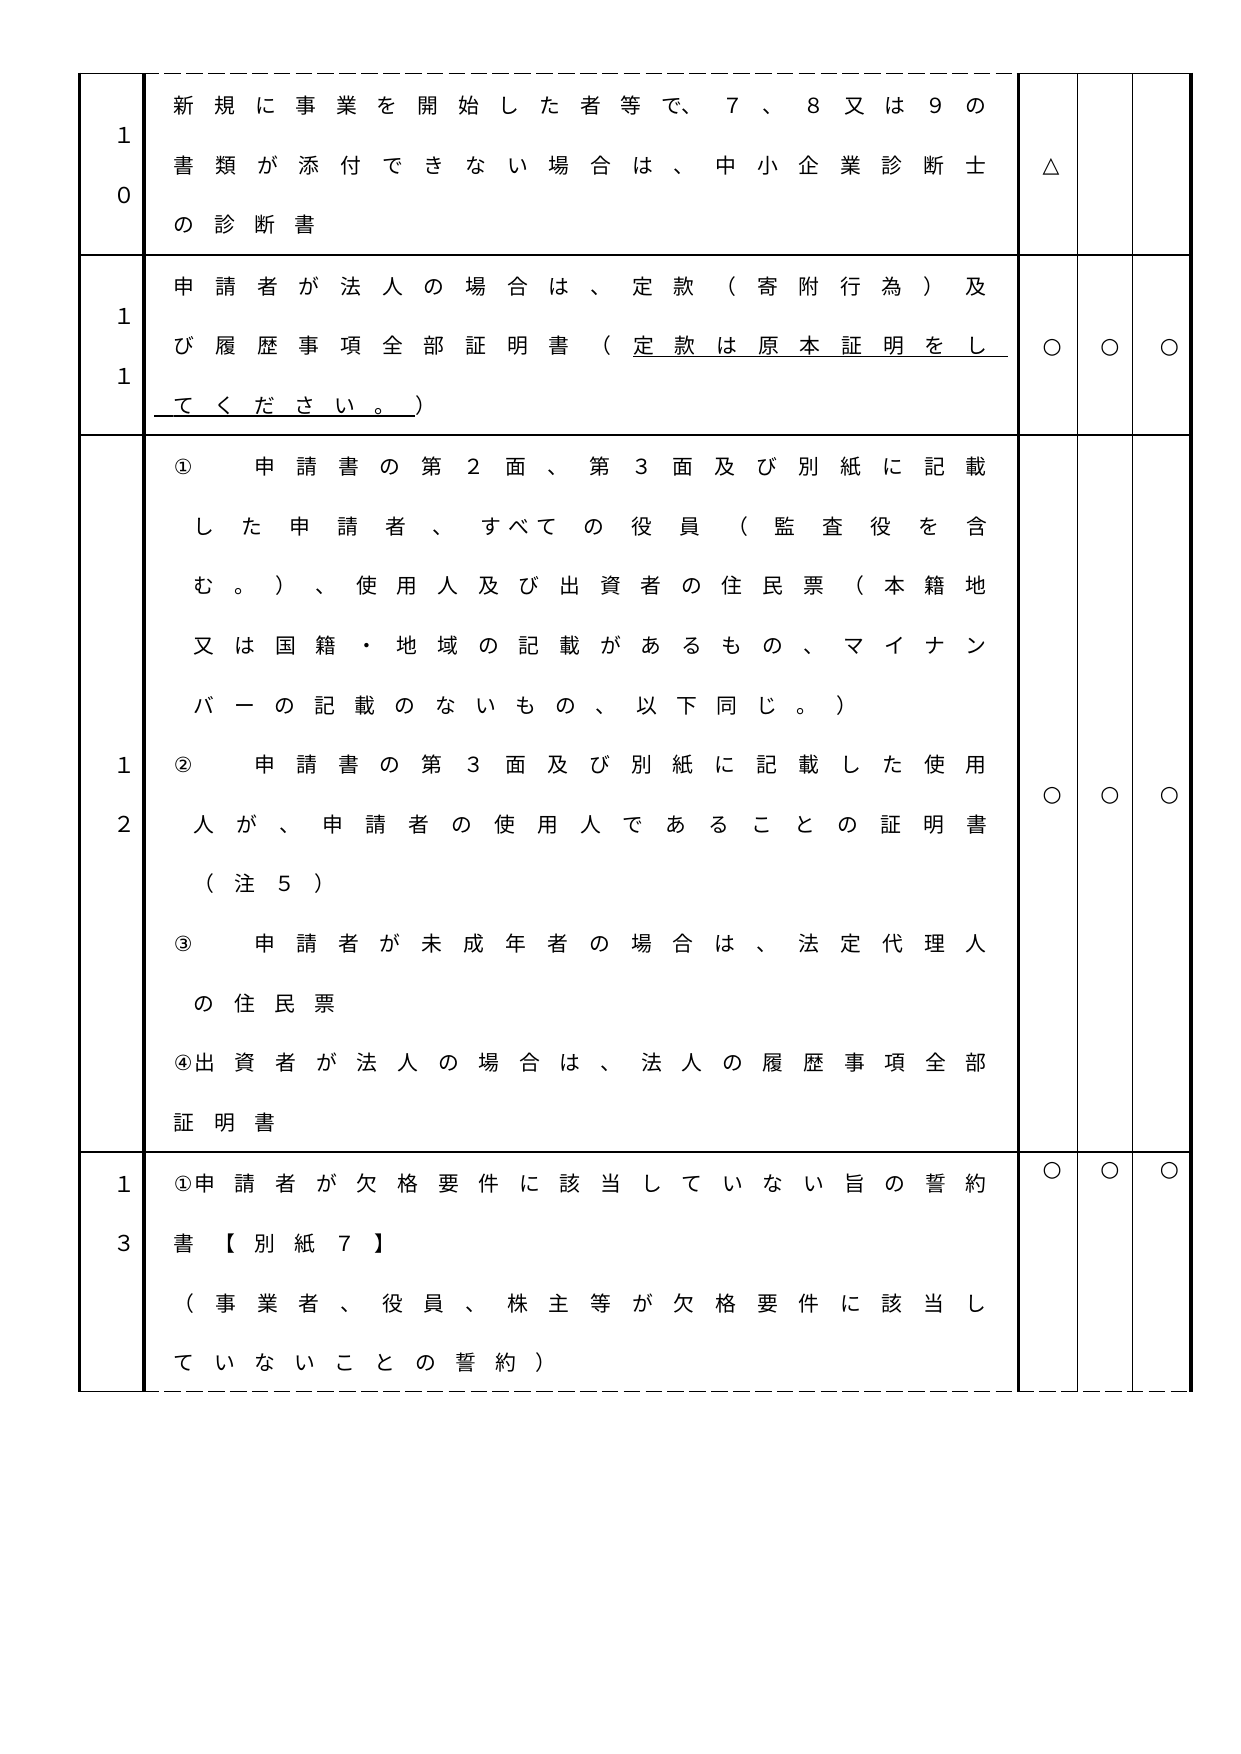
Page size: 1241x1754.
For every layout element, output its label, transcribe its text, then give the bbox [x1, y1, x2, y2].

table_cell [1078, 74, 1132, 253]
table_cell ○ [1133, 256, 1189, 434]
table_cell １３ [81, 1153, 142, 1391]
table_cell [1133, 74, 1189, 253]
table_cell ○ [1078, 1153, 1132, 1391]
table_cell ○ [1020, 256, 1077, 434]
table_cell １１ [81, 256, 142, 434]
table_cell △ [1020, 74, 1077, 253]
table_cell １２ [81, 436, 142, 1151]
table_cell ○ [1020, 1153, 1077, 1391]
table_cell 申請書の第２面、第３面及び別紙に記載した申請者、すべての役員（監査役を含む。）、使用人及び出資者の住民票（本籍地又は国籍・地域の記載があるもの、マイナンバーの記載のないもの、以下同じ。） 申請書の第３面及び別紙に記載した使用人が、申請者の使用人であることの証明書（注５） 申請者が未成年者の場合は、法定代理人の住民票 ④出資者が法人の場合は、法人の履歴事項全部証明書 [146, 436, 1017, 1151]
table_cell ○ [1133, 436, 1189, 1151]
table_cell 新規に事業を開始した者等で、７、８又は９の書類が添付できない場合は、中小企業診断士の診断書 [146, 73, 1017, 253]
table_cell ①申請者が欠格要件に該当していない旨の誓約書【別紙７】 （事業者、役員、株主等が欠格要件に該当していないことの誓約） [146, 1153, 1017, 1391]
table_cell １０ [81, 74, 142, 253]
table_cell 申請者が法人の場合は、定款（寄附行為）及び履歴事項全部証明書（定款は原本証明をしてください。） [146, 256, 1017, 434]
table_cell ○ [1133, 1153, 1189, 1391]
table_cell ○ [1078, 256, 1132, 434]
table_cell ○ [1020, 436, 1077, 1151]
table_cell ○ [1078, 436, 1132, 1151]
